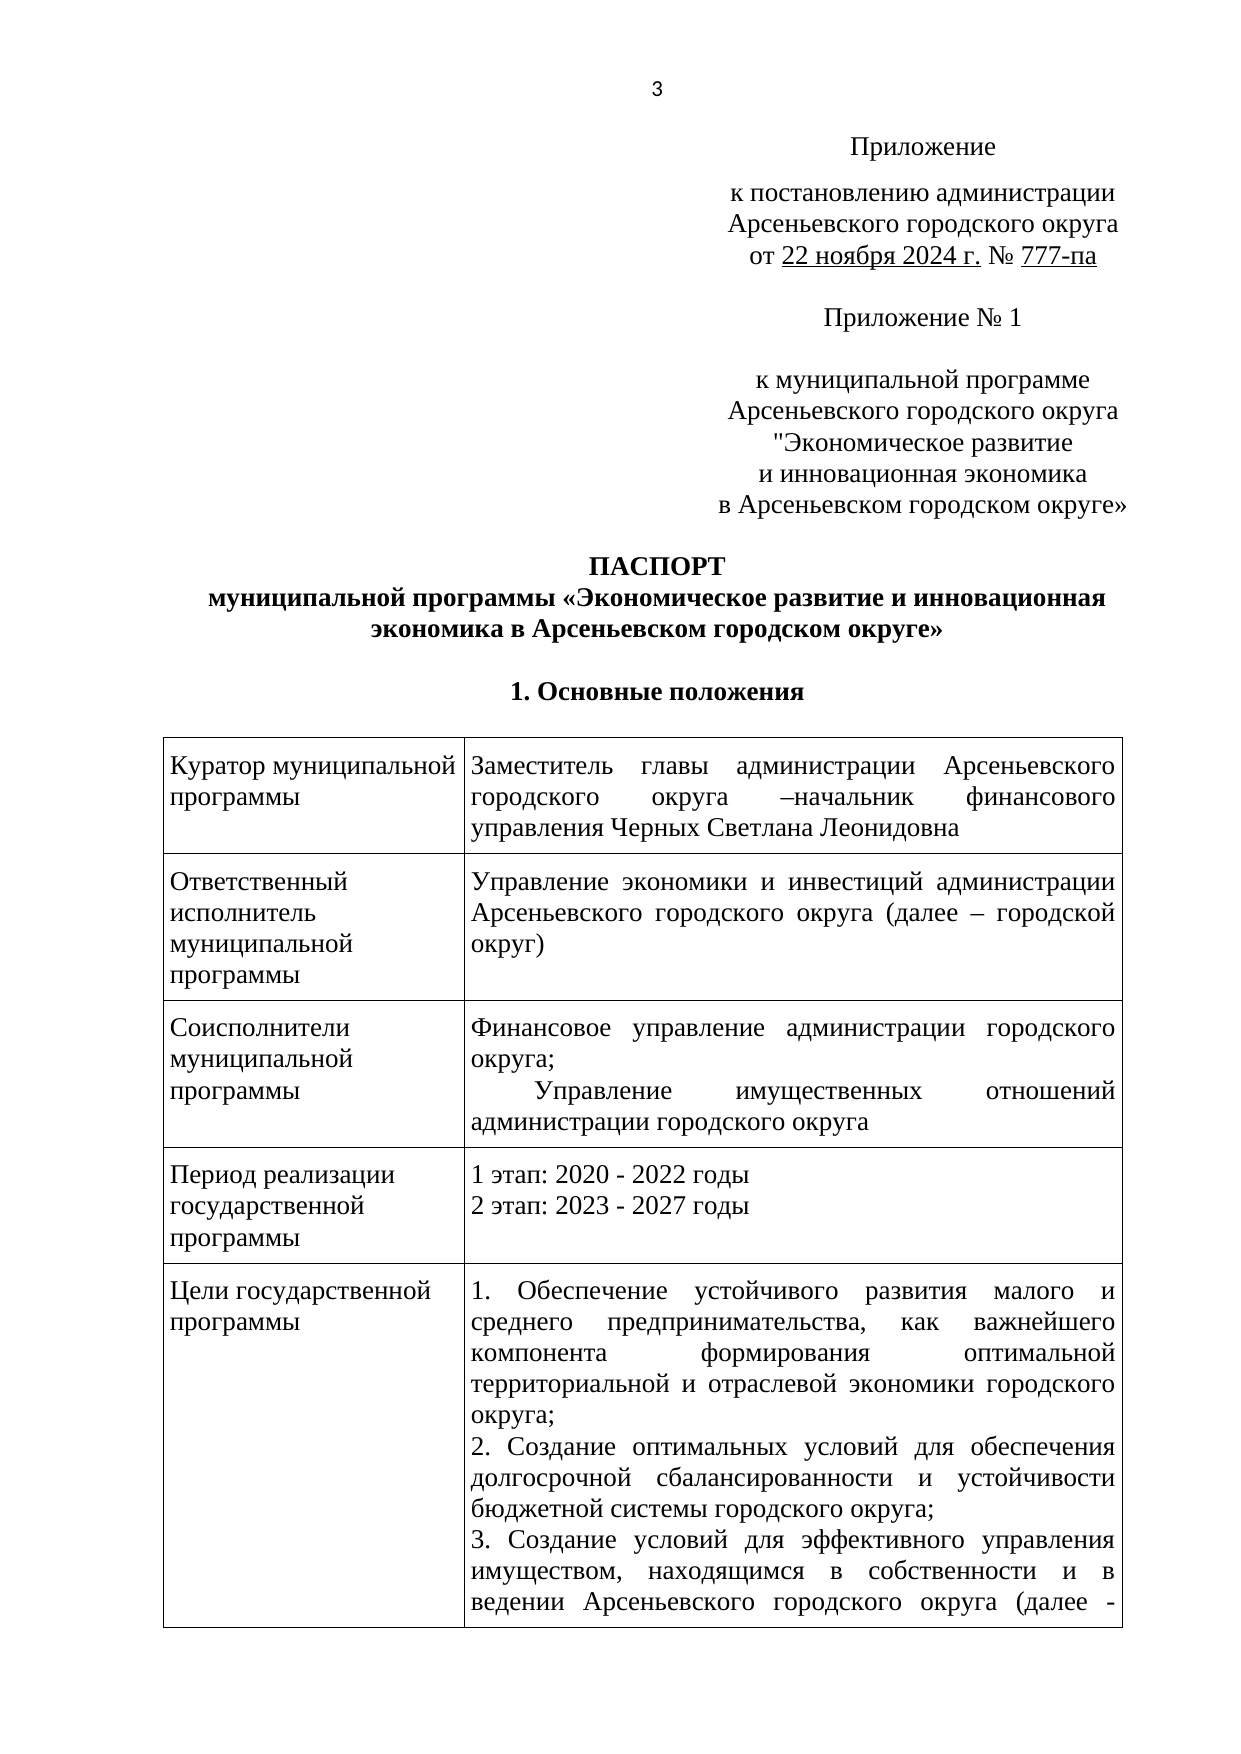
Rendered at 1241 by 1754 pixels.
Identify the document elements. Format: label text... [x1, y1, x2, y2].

text и инновационная экономика [694, 457, 1152, 488]
table_cell Соисполнители муниципальной программы [164, 1001, 464, 1147]
table_cell Ответственный исполнитель муниципальной программы [164, 854, 464, 1000]
table_cell Управление экономики и инвестиций администрации Арсеньевского городского округа (далее – городской округ) [465, 854, 1122, 1000]
text в Арсеньевском городском округе» [694, 488, 1152, 519]
text "Экономическое развитие [694, 426, 1152, 457]
table_header Заместитель главы администрации Арсеньевского городского округа –начальник финансового управления Черных Светлана Леонидовна [465, 738, 1122, 853]
text Арсеньевского городского округа [694, 394, 1152, 426]
text Приложение [694, 130, 1152, 161]
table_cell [465, 1264, 1122, 1627]
title 1. Основные положения [162, 675, 1152, 706]
text Приложение № 1 [694, 301, 1152, 332]
text от 22 ноября 2024 г. № 777-па [694, 239, 1152, 270]
text Арсеньевского городского округа [694, 208, 1152, 239]
table_cell Финансовое управление администрации городского округа; Управление имущественных отношений администрации городского округа [465, 1001, 1122, 1147]
table_cell 1 этап: 2020 - 2022 годы 2 этап: 2023 - 2027 годы [465, 1148, 1122, 1262]
table_header Куратор муниципальной программы [164, 738, 464, 853]
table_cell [164, 1264, 464, 1627]
text к муниципальной программе [694, 363, 1152, 394]
text к постановлению администрации [694, 176, 1152, 208]
title ПАСПОРТ [162, 550, 1152, 581]
table_cell Период реализации государственной программы [164, 1148, 464, 1262]
title муниципальной программы «Экономическое развитие и инновационная экономика в Арсеньевском городском округе» [162, 581, 1152, 644]
